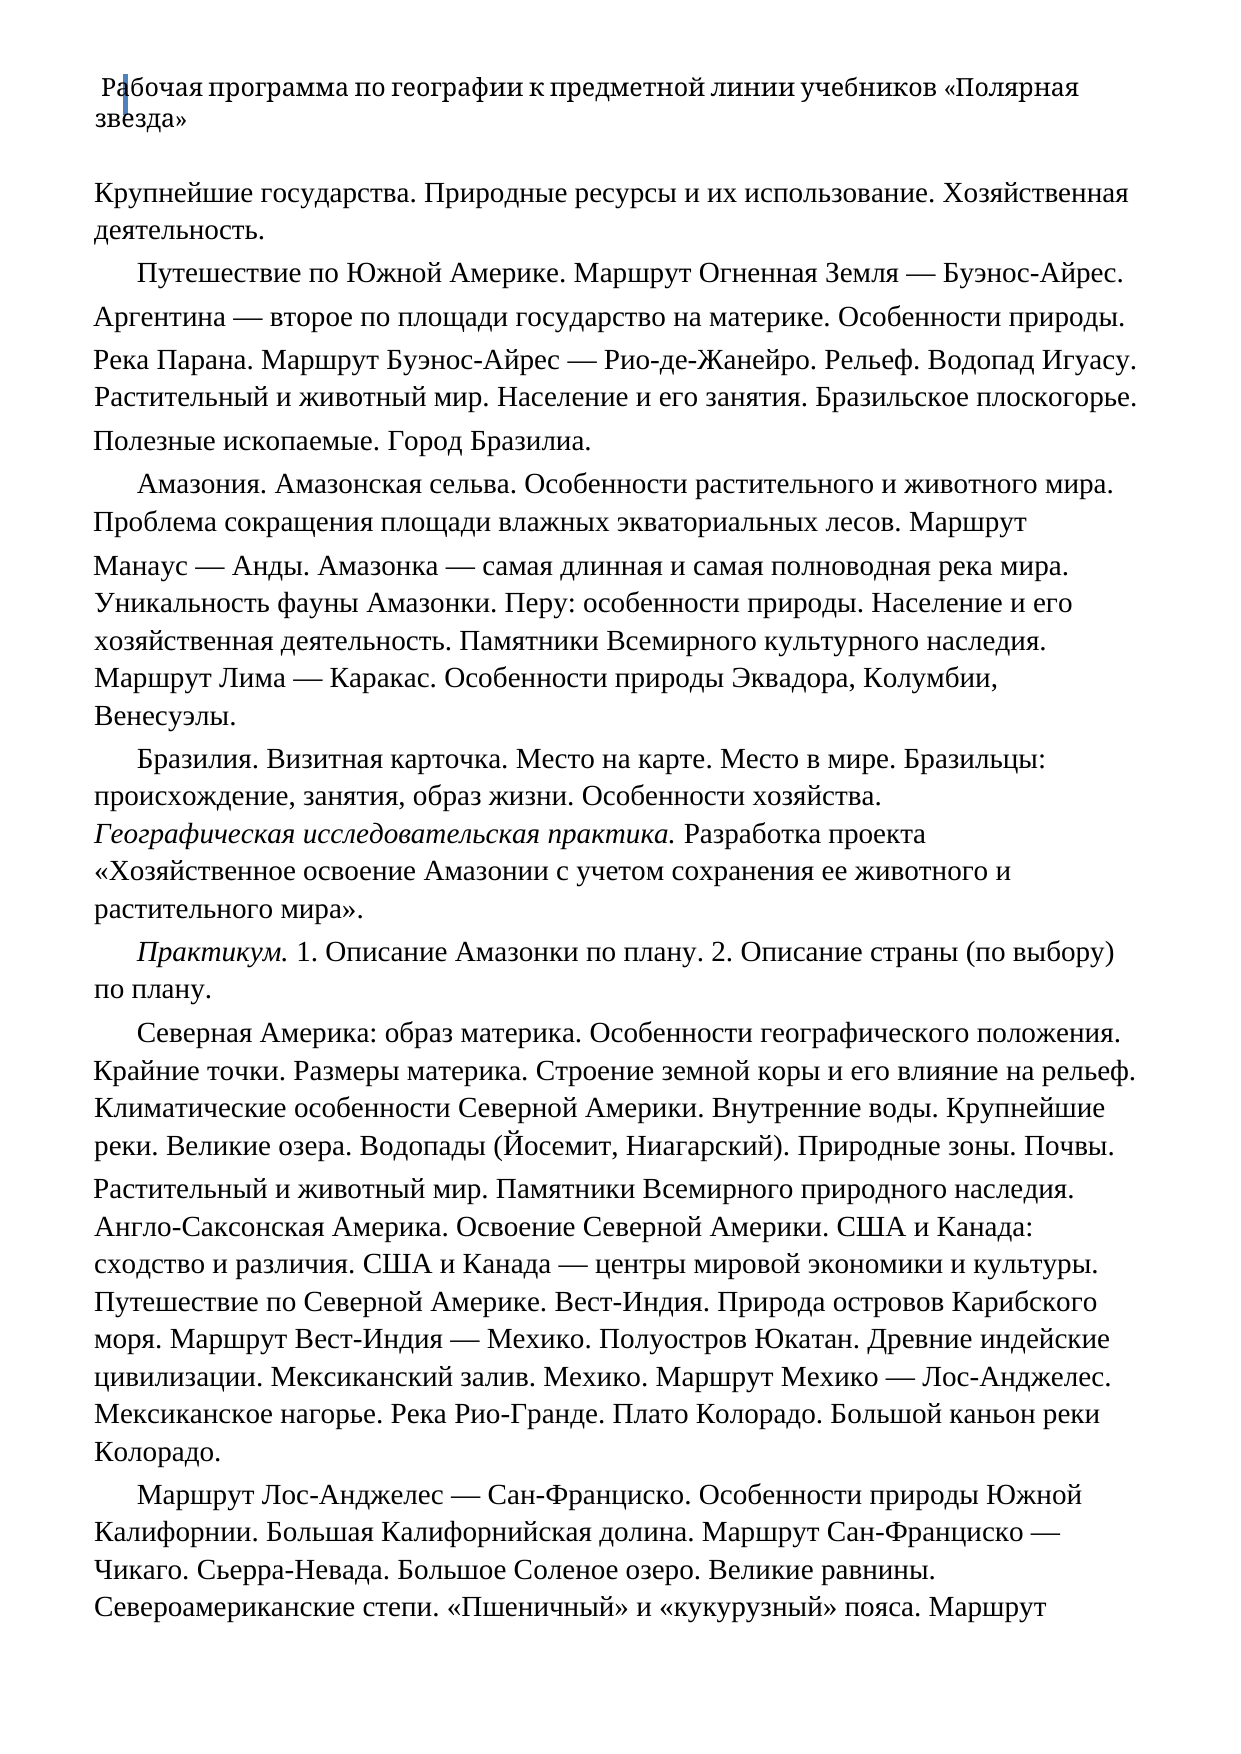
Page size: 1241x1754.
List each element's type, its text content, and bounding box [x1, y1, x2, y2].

text Практикум. 1. Описание Амазонки по плану. 2. Описание страны (по выбору) по плану. [93, 934, 1146, 1005]
text Северная Америка: образ материка. Особенности географического положения. [93, 1015, 1146, 1048]
text Бразилия. Визитная карточка. Место на карте. Место в мире. Бразильцы: происхождение, занятия, образ жизни. Особенности хозяйства. Географическая исследовательская практика. Разработка проекта «Хозяйственное освоение Амазонии с учетом сохранения ее животного и растительного мира». [93, 741, 1092, 924]
text Проблема сокращения площади влажных экваториальных лесов. Маршрут [93, 504, 1146, 538]
text Амазония. Амазонская сельва. Особенности растительного и животного мира. [93, 466, 1146, 499]
text Растительный и животный мир. Памятники Всемирного природного наследия. Англо-Саксонская Америка. Освоение Северной Америки. США и Канада: сходство и различия. США и Канада — центры мировой экономики и культуры. Путешествие по Северной Америке. Вест-Индия. Природа островов Карибского моря. Маршрут Вест-Индия — Мехико. Полуостров Юкатан. Древние индейские цивилизации. Мексиканский залив. Мехико. Маршрут Мехико — Лос-Анджелес. Мексиканское нагорье. Река Рио-Гранде. Плато Колорадо. Большой каньон реки Колорадо. [93, 1171, 1146, 1467]
text Путешествие по Южной Америке. Маршрут Огненная Земля — Буэнос-Айрес. [93, 256, 1146, 289]
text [93, 1477, 1084, 1623]
text Река Парана. Маршрут Буэнос-Айрес — Рио-де-Жанейро. Рельеф. Водопад Игуасу. Растительный и животный мир. Население и его занятия. Бразильское плоскогорье. [93, 342, 1146, 413]
text Манаус — Анды. Амазонка — самая длинная и самая полноводная река мира. Уникальность фауны Амазонки. Перу: особенности природы. Население и его хозяйственная деятельность. Памятники Всемирного культурного наследия. Маршрут Лима — Каракас. Особенности природы Эквадора, Колумбии, Венесуэлы. [93, 548, 1146, 731]
text Крайние точки. Размеры материка. Строение земной коры и его влияние на рельеф. Климатические особенности Северной Америки. Внутренние воды. Крупнейшие реки. Великие озера. Водопады (Йосемит, Ниагарский). Природные зоны. Почвы. [93, 1053, 1146, 1162]
text Аргентина — второе по площади государство на материке. Особенности природы. [93, 299, 1146, 332]
text Полезные ископаемые. Город Бразилиа. [93, 423, 1146, 456]
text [93, 175, 1146, 246]
